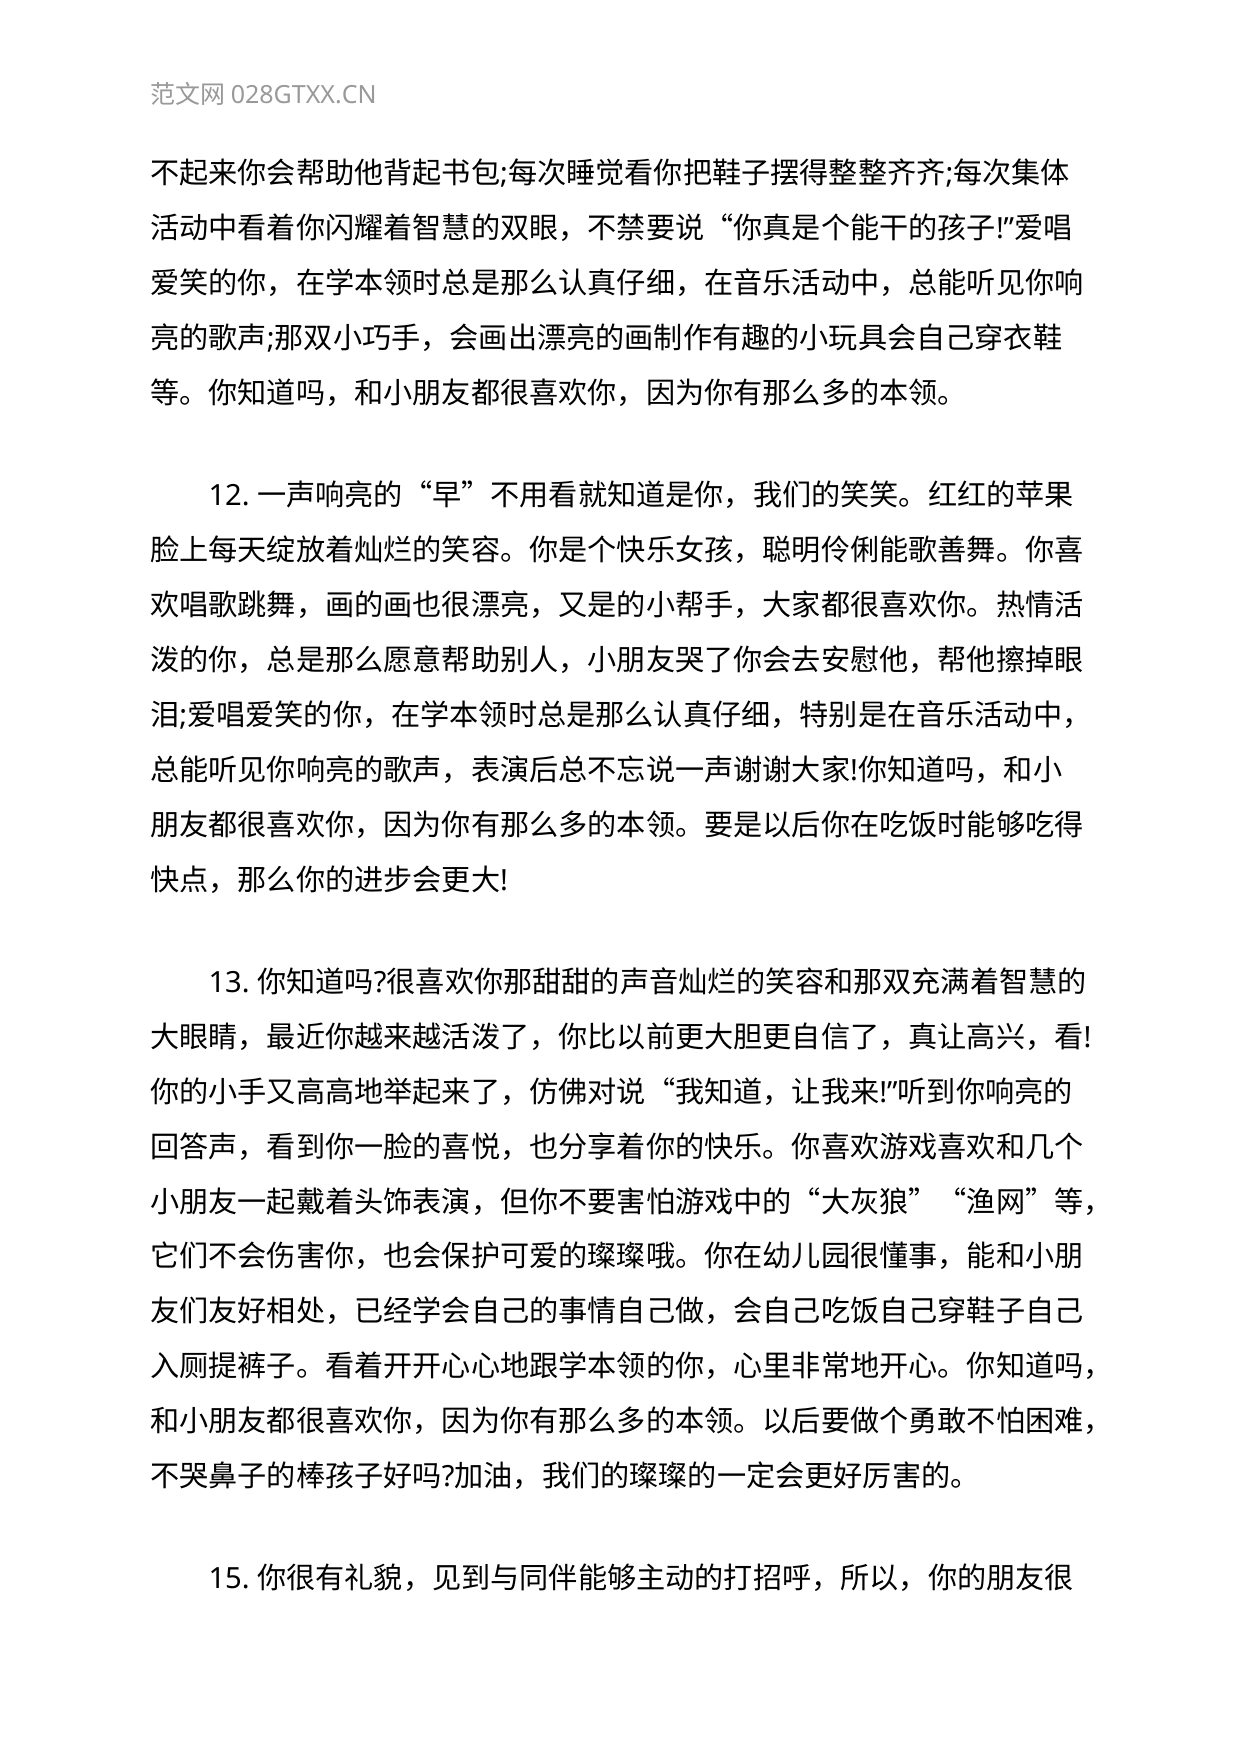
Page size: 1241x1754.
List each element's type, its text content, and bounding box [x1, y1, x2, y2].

text 12. 一声响亮的“早”不用看就知道是你，我们的笑笑。红红的苹果脸上每天绽放着灿烂的笑容。你是个快乐女孩，聪明伶俐能歌善舞。你喜欢唱歌跳舞，画的画也很漂亮，又是的小帮手，大家都很喜欢你。热情活泼的你，总是那么愿意帮助别人，小朋友哭了你会去安慰他，帮他擦掉眼泪;爱唱爱笑的你，在学本领时总是那么认真仔细，特别是在音乐活动中，总能听见你响亮的歌声，表演后总不忘说一声谢谢大家!你知道吗，和小朋友都很喜欢你，因为你有那么多的本领。要是以后你在吃饭时能够吃得快点，那么你的进步会更大! [150, 472, 1090, 899]
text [150, 150, 1090, 412]
text 13. 你知道吗?很喜欢你那甜甜的声音灿烂的笑容和那双充满着智慧的大眼睛，最近你越来越活泼了，你比以前更大胆更自信了，真让高兴，看!你的小手又高高地举起来了，仿佛对说“我知道，让我来!”听到你响亮的回答声，看到你一脸的喜悦，也分享着你的快乐。你喜欢游戏喜欢和几个小朋友一起戴着头饰表演，但你不要害怕游戏中的“大灰狼”“渔网”等，它们不会伤害你，也会保护可爱的璨璨哦。你在幼儿园很懂事，能和小朋友们友好相处，已经学会自己的事情自己做，会自己吃饭自己穿鞋子自己入厕提裤子。看着开开心心地跟学本领的你，心里非常地开心。你知道吗，和小朋友都很喜欢你，因为你有那么多的本领。以后要做个勇敢不怕困难，不哭鼻子的棒孩子好吗?加油，我们的璨璨的一定会更好厉害的。 [150, 958, 1090, 1495]
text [150, 1554, 1090, 1597]
